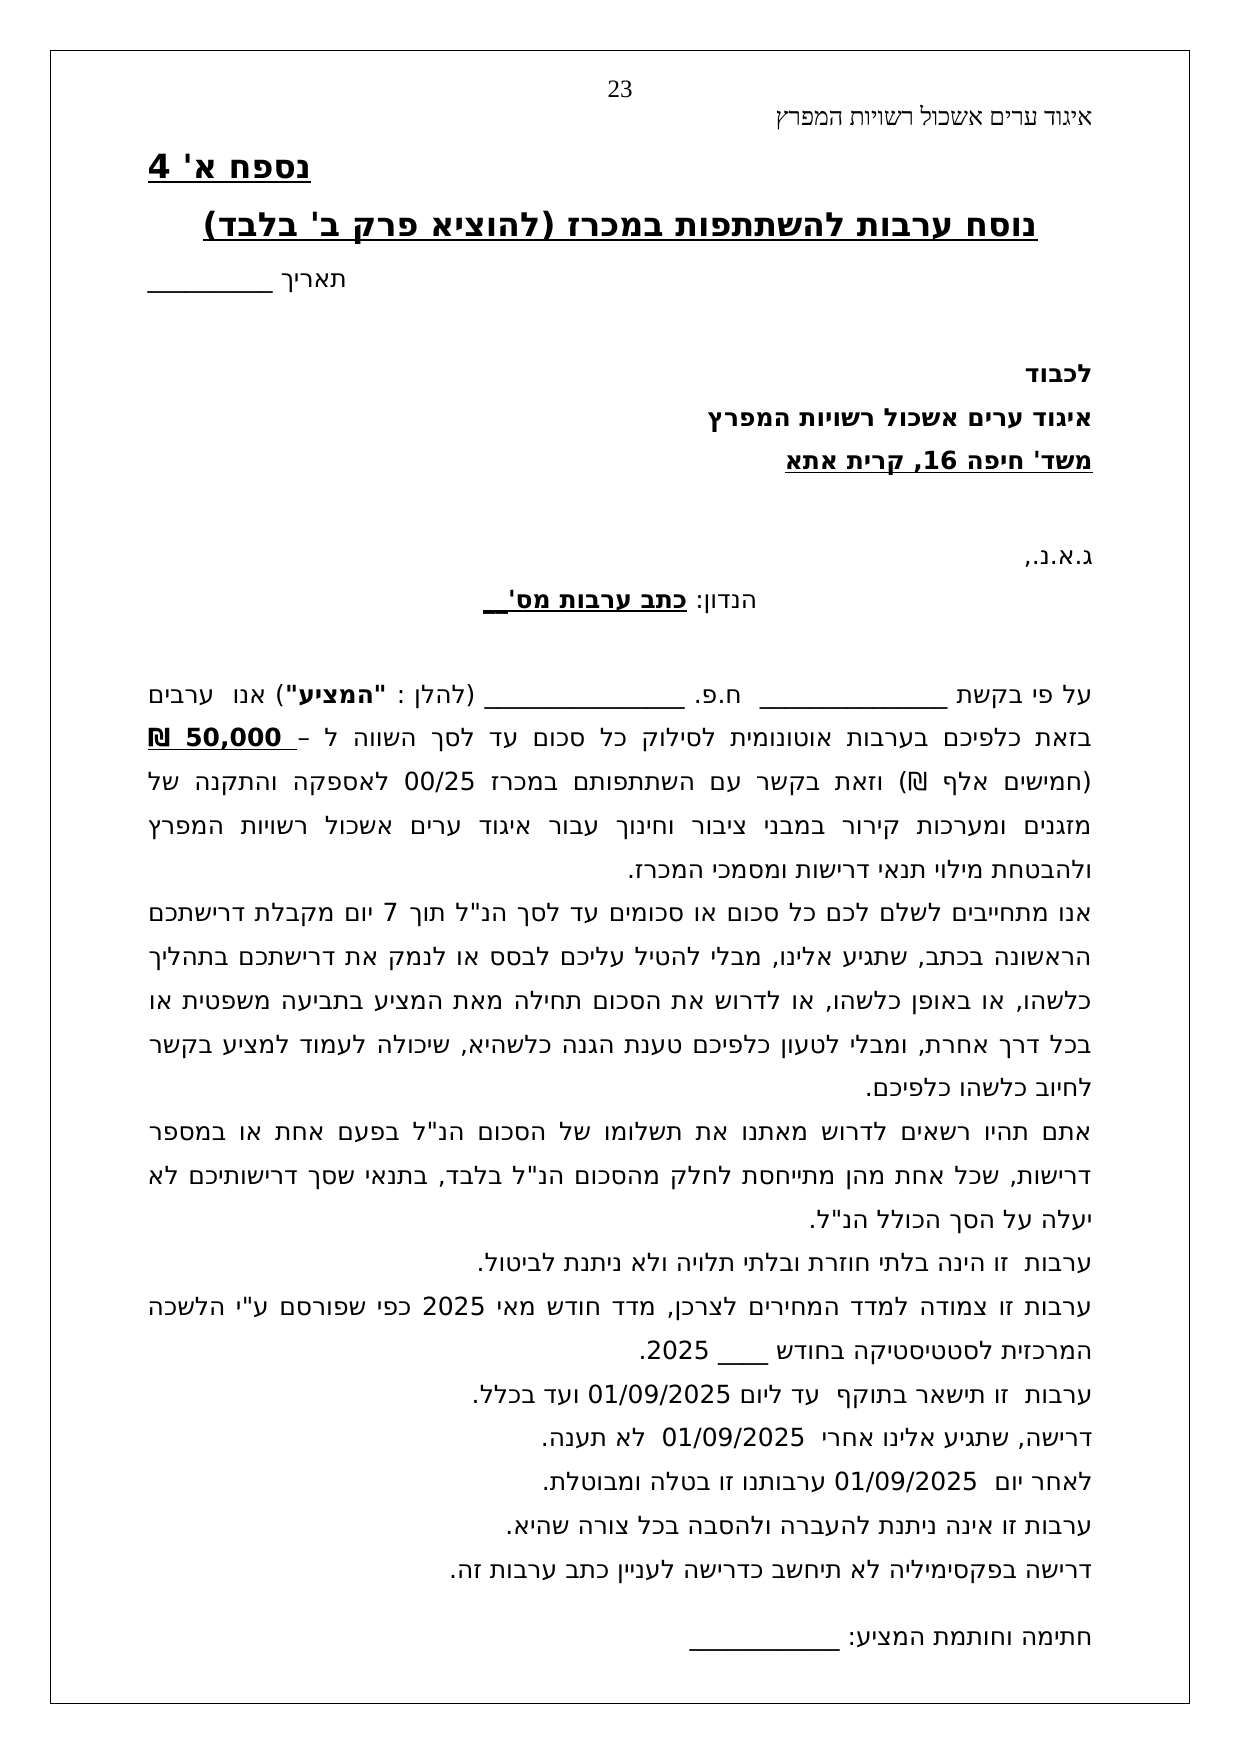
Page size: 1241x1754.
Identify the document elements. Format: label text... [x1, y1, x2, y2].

text תאריך __________ [148, 264, 1093, 293]
text לאחר יום 01/09/2025 ערבותנו זו בטלה ומבוטלת. [148, 1467, 1093, 1496]
text אנו מתחייבים לשלם לכם כל סכום או סכומים עד לסך הנ"ל תוך 7 יום מקבלת דרישתכם הראשונה בכתב, שתגיע אלינו, מבלי להטיל עליכם לבסס או לנמק את דרישתכם בתהליך כלשהו, או באופן כלשהו, או לדרוש את הסכום תחילה מאת המציע בתביעה משפטית או בכל דרך אחרת, ומבלי לטעון כלפיכם טענת הגנה כלשהיא, שיכולה לעמוד למציע בקשר לחיוב כלשהו כלפיכם. [148, 898, 1093, 1103]
text דרישה בפקסימיליה לא תיחשב כדרישה לעניין כתב ערבות זה. [148, 1555, 1093, 1584]
text ערבות זו צמודה למדד המחירים לצרכן, מדד חודש מאי 2025 כפי שפורסם ע"י הלשכה המרכזית לסטטיסטיקה בחודש ____ 2025. [148, 1292, 1093, 1365]
text משד' חיפה 16, קרית אתא [148, 446, 1093, 476]
text ערבות זו הינה בלתי חוזרת ובלתי תלויה ולא ניתנת לביטול. [148, 1248, 1093, 1278]
text הנדון: כתב ערבות מס'__ [148, 585, 1093, 614]
text לכבוד [148, 359, 1093, 388]
text ערבות זו אינה ניתנת להעברה ולהסבה בכל צורה שהיא. [148, 1511, 1093, 1540]
text ג.א.נ., [148, 541, 1093, 570]
text נספח א' 4 [148, 148, 1093, 187]
text ערבות זו תישאר בתוקף עד ליום 01/09/2025 ועד בכלל. [148, 1380, 1093, 1409]
text אתם תהיו רשאים לדרוש מאתנו את תשלומו של הסכום הנ"ל בפעם אחת או במספר דרישות, שכל אחת מהן מתייחסת לחלק מהסכום הנ"ל בלבד, בתנאי שסך דרישותיכם לא יעלה על הסך הכולל הנ"ל. [148, 1117, 1093, 1234]
text איגוד ערים אשכול רשויות המפרץ [148, 403, 1093, 432]
text דרישה, שתגיע אלינו אחרי 01/09/2025 לא תענה. [148, 1423, 1093, 1453]
text על פי בקשת _______________ ח.פ. ________________ (להלן : "המציע") אנו ערבים בזאת כלפיכם בערבות אוטונומית לסילוק כל סכום עד לסך השווה ל – 50,000 ₪ (חמישים אלף ₪) וזאת בקשר עם השתתפותם במכרז 00/25 לאספקה והתקנה של מזגנים ומערכות קירור במבני ציבור וחינוך עבור איגוד ערים אשכול רשויות המפרץ ולהבטחת מילוי תנאי דרישות ומסמכי המכרז. [148, 680, 1093, 884]
text נוסח ערבות להשתתפות במכרז (להוציא פרק ב' בלבד) [148, 206, 1093, 245]
